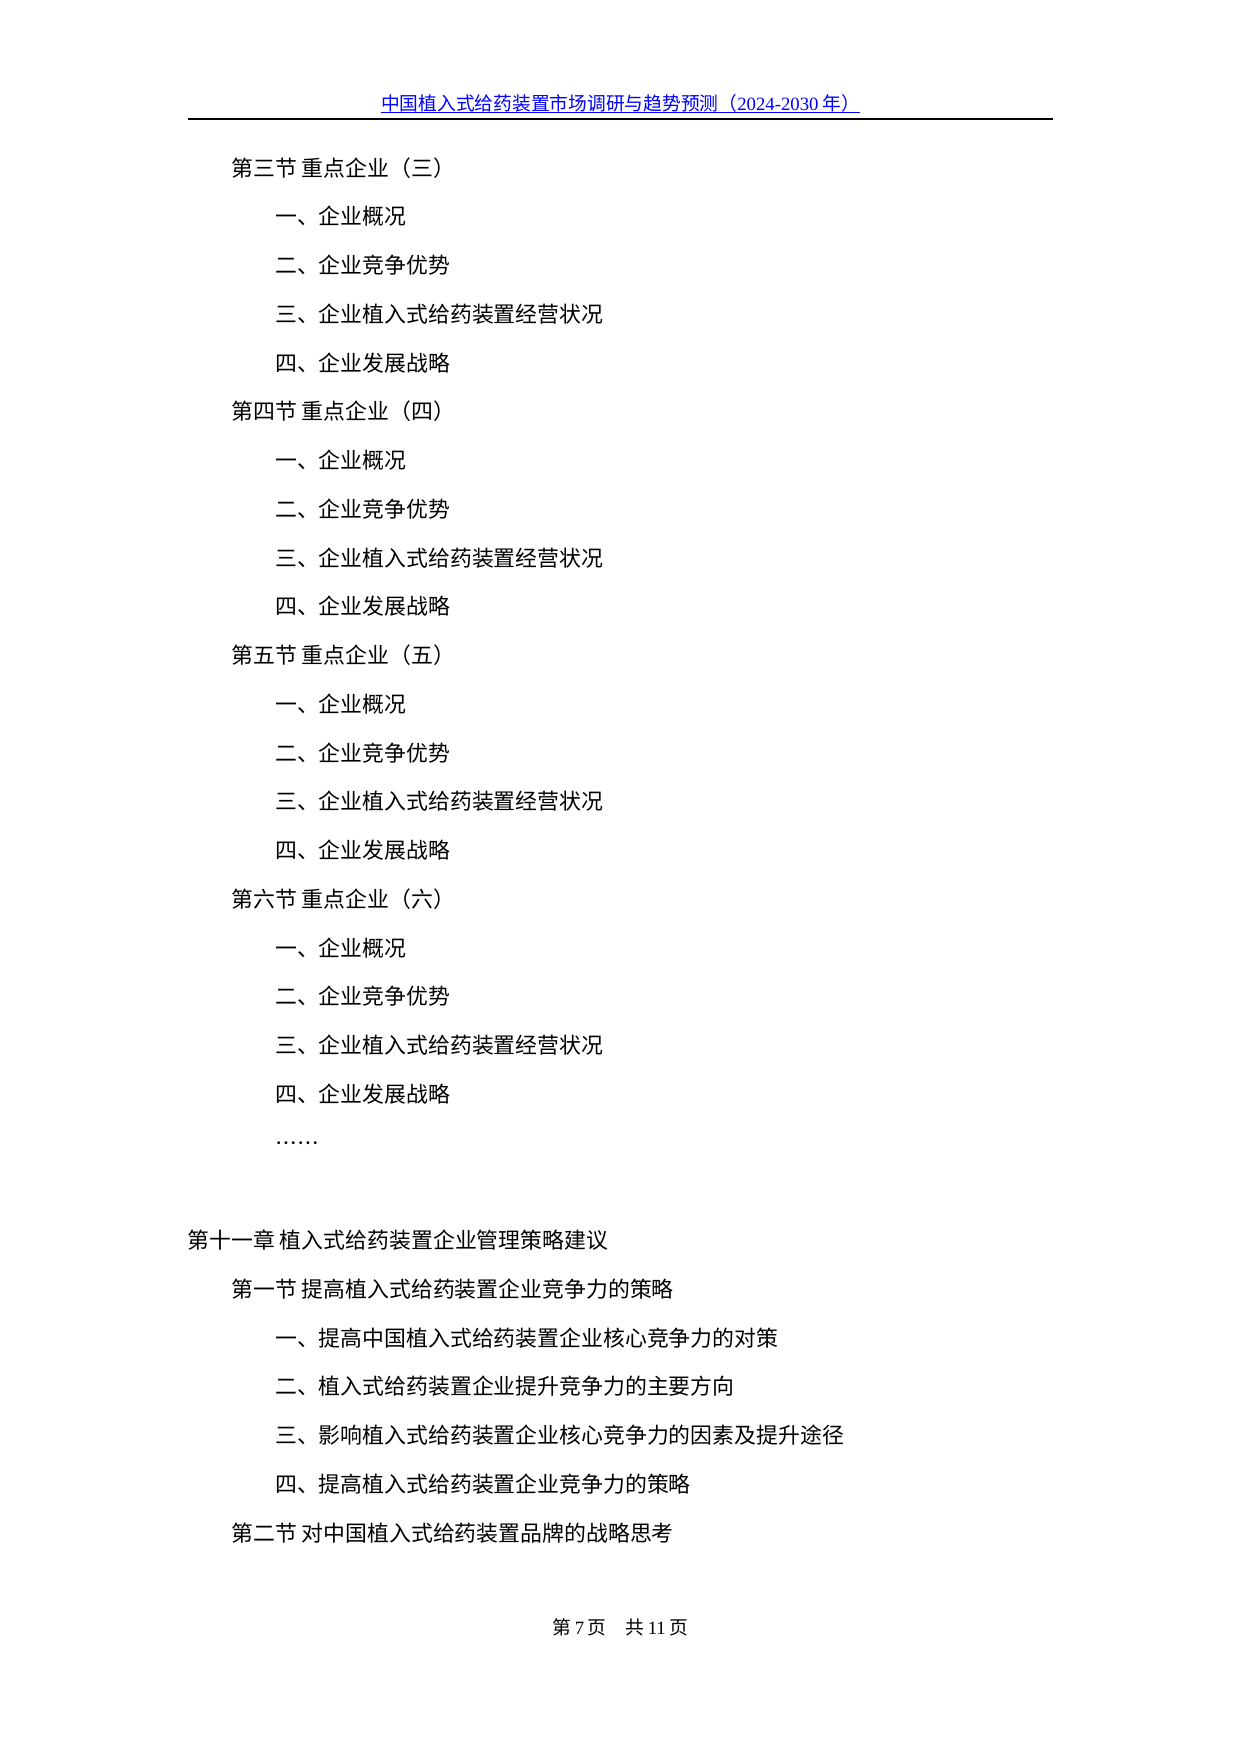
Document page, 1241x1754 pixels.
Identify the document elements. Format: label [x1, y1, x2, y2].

text [187, 150, 1053, 1548]
